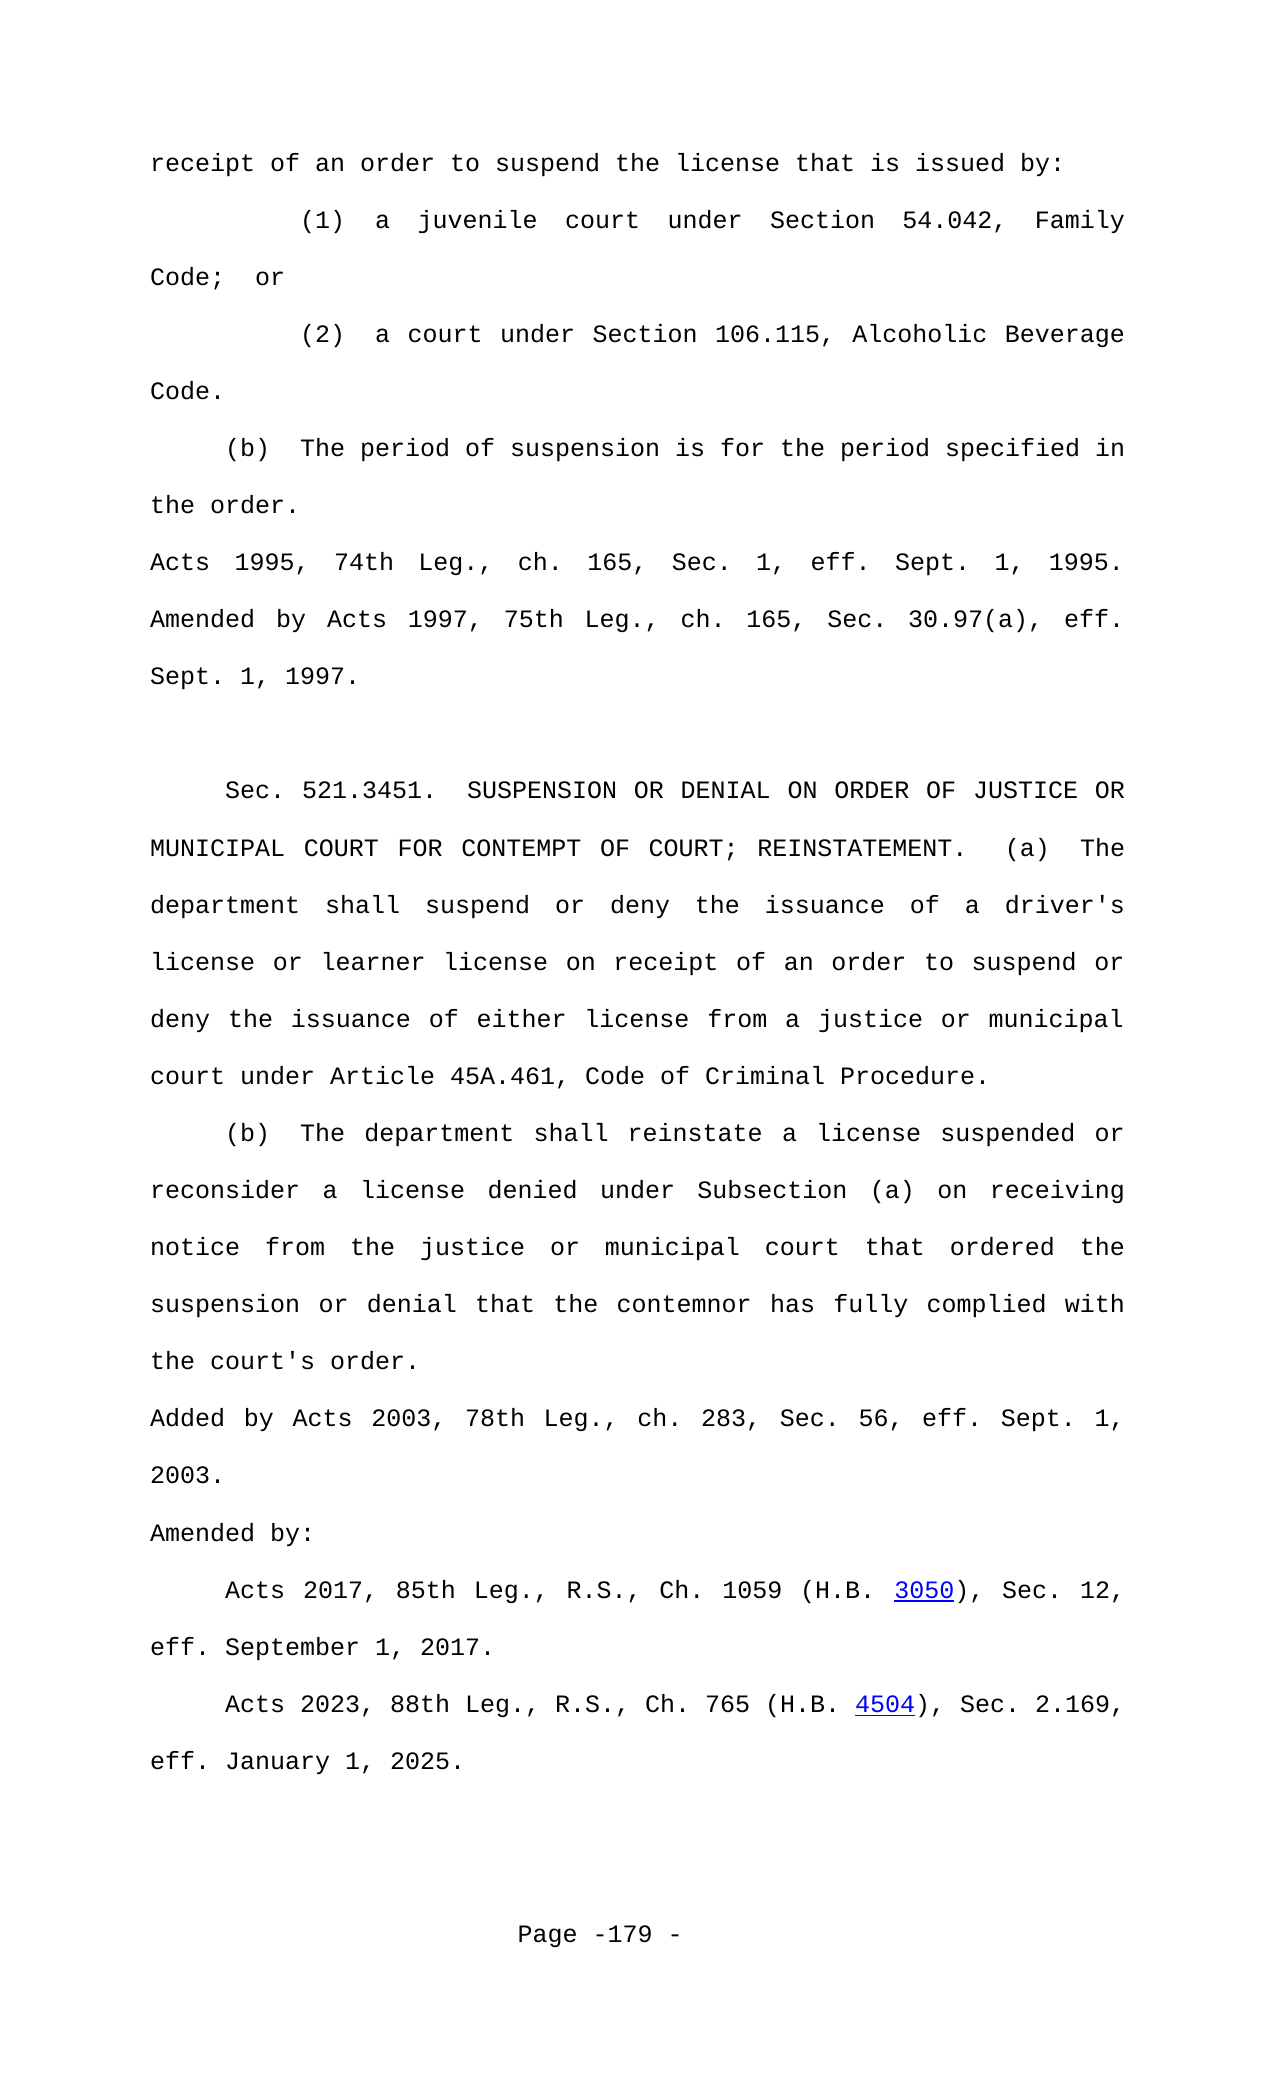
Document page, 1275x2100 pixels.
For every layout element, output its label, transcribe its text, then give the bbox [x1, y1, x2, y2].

text (b) The department shall reinstate a license suspended or reconsider a license denied under Subsection (a) on receiving notice from the justice or municipal court that ordered the suspension or denial that the contemnor has fully complied with the court's order. [150, 1120, 1125, 1377]
text Sec. 521.3451. SUSPENSION OR DENIAL ON ORDER OF JUSTICE OR MUNICIPAL COURT FOR CONTEMPT OF COURT; REINSTATEMENT. (a) The department shall suspend or deny the issuance of a driver's license or learner license on receipt of an order to suspend or deny the issuance of either license from a justice or municipal court under Article 45A.461, Code of Criminal Procedure. [150, 778, 1125, 1092]
text (2) a court under Section 106.115, Alcoholic Beverage Code. [150, 321, 1125, 407]
text (1) a juvenile court under Section 54.042, Family Code; or [150, 207, 1125, 293]
text Added by Acts 2003, 78th Leg., ch. 283, Sec. 56, eff. Sept. 1, 2003. [150, 1406, 1125, 1491]
text Acts 1995, 74th Leg., ch. 165, Sec. 1, eff. Sept. 1, 1995. Amended by Acts 1997, 75th Leg., ch. 165, Sec. 30.97(a), eff. Sept. 1, 1997. [150, 549, 1125, 692]
text Acts 2023, 88th Leg., R.S., Ch. 765 (H.B. 4504), Sec. 2.169, eff. January 1, 2025. [150, 1691, 1125, 1777]
text Amended by: [150, 1520, 1125, 1548]
text Acts 2017, 85th Leg., R.S., Ch. 1059 (H.B. 3050), Sec. 12, eff. September 1, 2017. [150, 1577, 1125, 1663]
text (b) The period of suspension is for the period specified in the order. [150, 435, 1125, 521]
